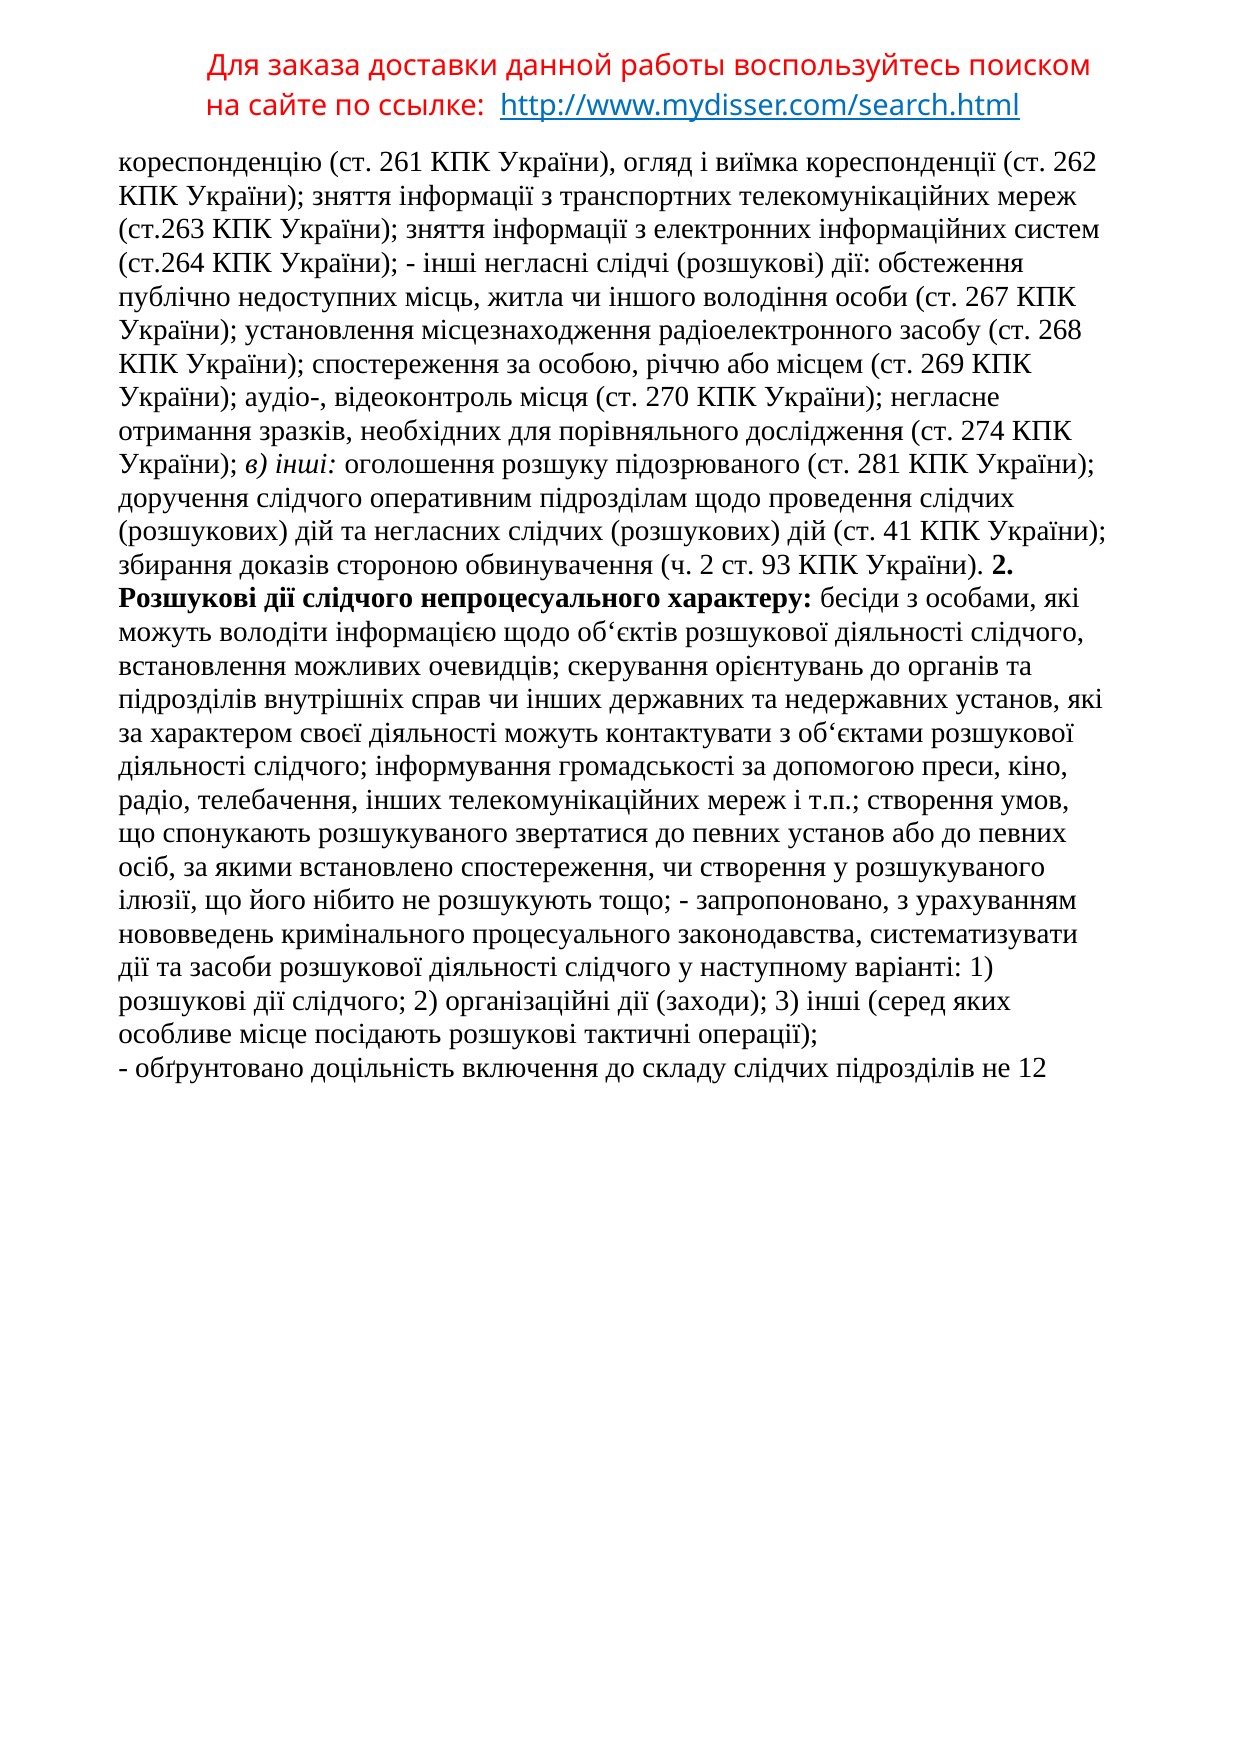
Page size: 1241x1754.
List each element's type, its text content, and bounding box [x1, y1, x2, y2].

text кореспонденцію (ст. 261 КПК України), огляд і виїмка кореспонденції (ст. 262 КПК України); зняття інформації з транспортних телекомунікаційних мереж (ст.263 КПК України); зняття інформації з електронних інформаційних систем (ст.264 КПК України); - інші негласні слідчі (розшукові) дії: обстеження публічно недоступних місць, житла чи іншого володіння особи (ст. 267 КПК України); установлення місцезнаходження радіоелектронного засобу (ст. 268 КПК України); спостереження за особою, річчю або місцем (ст. 269 КПК України); аудіо-, відеоконтроль місця (ст. 270 КПК України); негласне отримання зразків, необхідних для порівняльного дослідження (ст. 274 КПК України); в) інші: оголошення розшуку підозрюваного (ст. 281 КПК України); доручення слідчого оперативним підрозділам щодо проведення слідчих (розшукових) дій та негласних слідчих (розшукових) дій (ст. 41 КПК України); збирання доказів стороною обвинувачення (ч. 2 ст. 93 КПК України). 2. Розшукові дії слідчого непроцесуального характеру: бесіди з особами, які можуть володіти інформацією щодо об‘єктів розшукової діяльності слідчого, встановлення можливих очевидців; скерування орієнтувань до органів та підрозділів внутрішніх справ чи інших державних та недержавних установ, які за характером своєї діяльності можуть контактувати з об‘єктами розшукової діяльності слідчого; інформування громадськості за допомогою преси, кіно, радіо, телебачення, інших телекомунікаційних мереж і т.п.; створення умов, що спонукають розшукуваного звертатися до певних установ або до певних осіб, за якими встановлено спостереження, чи створення у розшукуваного ілюзії, що його нібито не розшукують тощо; - запропоновано, з урахуванням нововведень кримінального процесуального законодавства, систематизувати дії та засоби розшукової діяльності слідчого у наступному варіанті: 1) розшукові дії слідчого; 2) організаційні дії (заходи); 3) інші (серед яких особливе місце посідають розшукові тактичні операції); [118, 144, 1107, 1050]
text - обґрунтовано доцільність включення до складу слідчих підрозділів не 12 [118, 1050, 1107, 1084]
